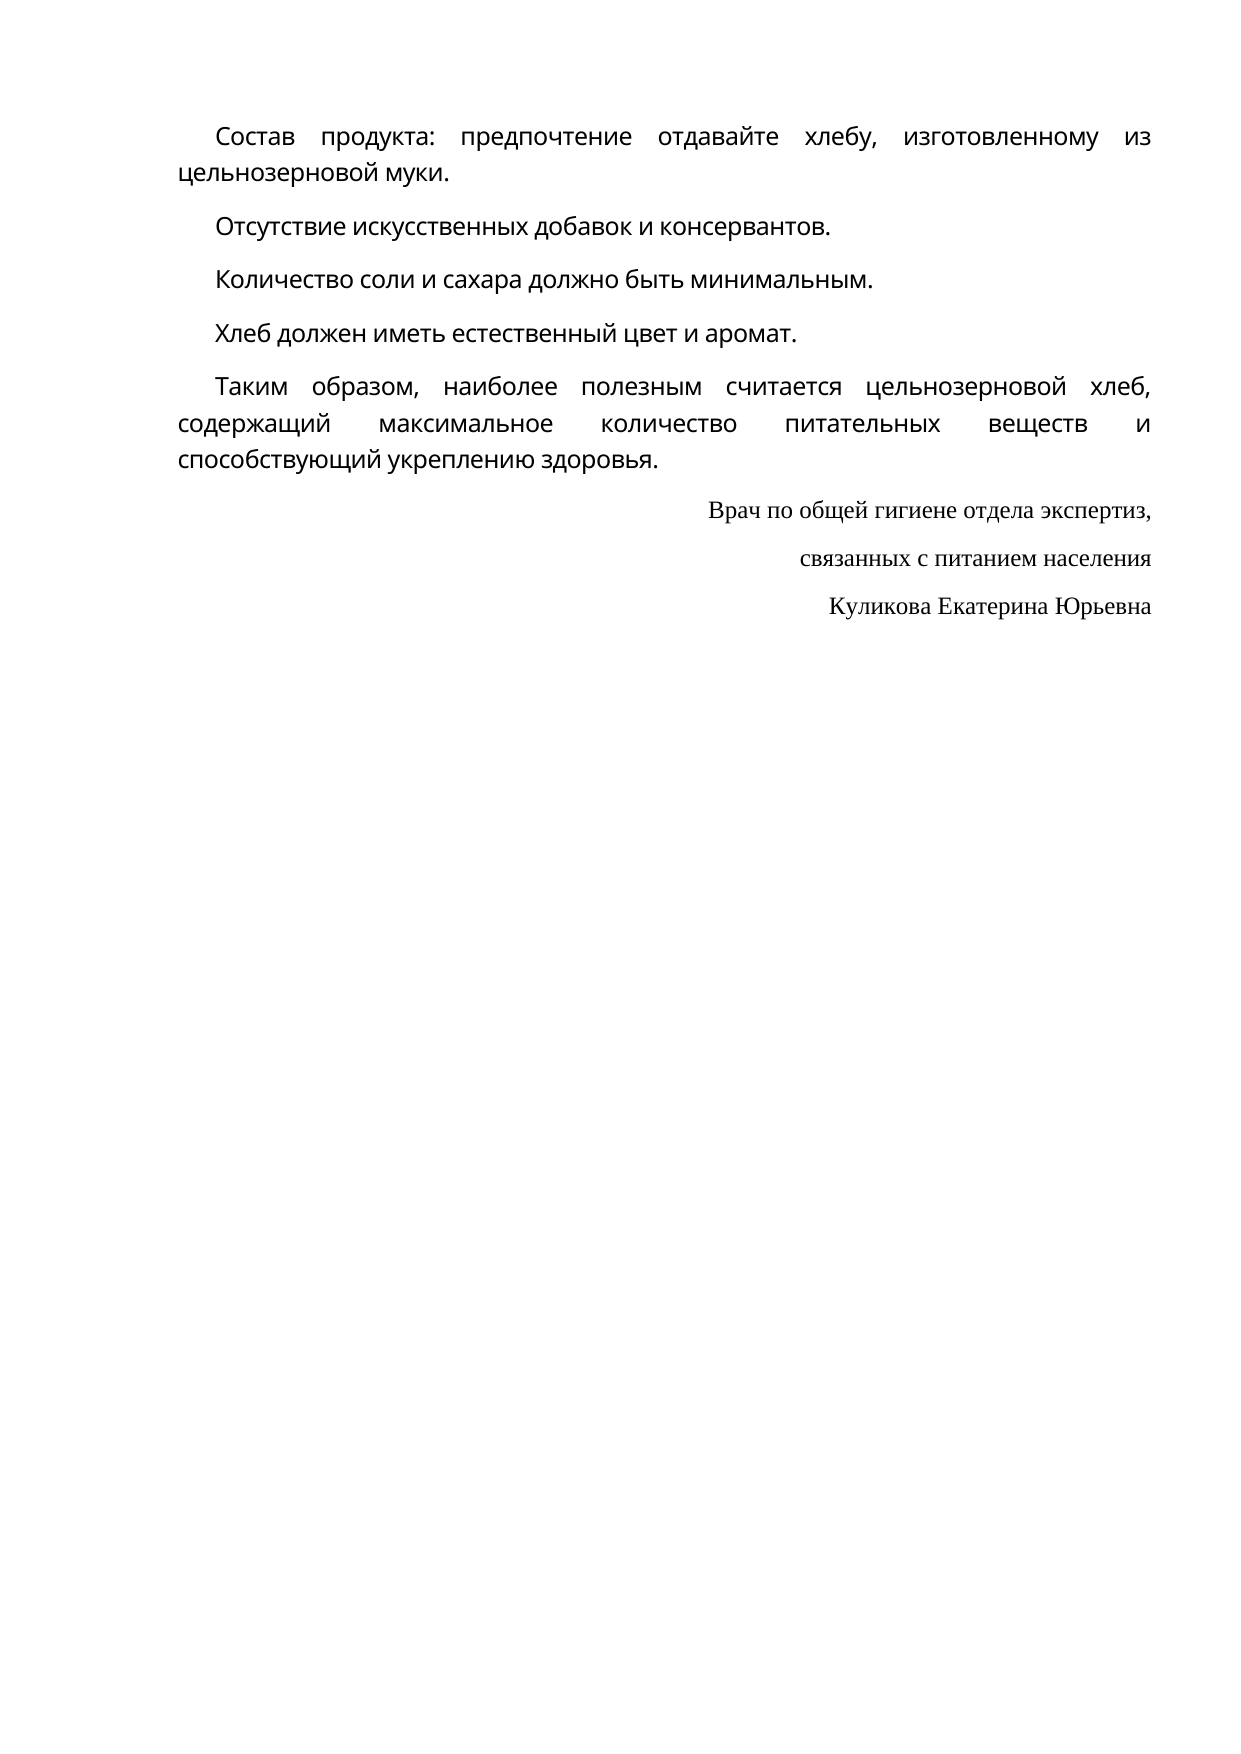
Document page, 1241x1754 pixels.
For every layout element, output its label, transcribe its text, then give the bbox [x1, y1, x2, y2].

text Таким образом, наиболее полезным считается цельнозерновой хлеб, содержащий максимальное количество питательных веществ и способствующий укреплению здоровья. [177, 369, 1152, 476]
text Врач по общей гигиене отдела экспертиз, [177, 496, 1152, 524]
text Куликова Екатерина Юрьевна [177, 591, 1152, 620]
text Количество соли и сахара должно быть минимальным. [177, 262, 1152, 296]
text Отсутствие искусственных добавок и консервантов. [177, 208, 1152, 242]
text Состав продукта: предпочтение отдавайте хлебу, изготовленному из цельнозерновой муки. [177, 118, 1152, 189]
text связанных с питанием населения [177, 543, 1152, 572]
text Хлеб должен иметь естественный цвет и аромат. [177, 315, 1152, 349]
